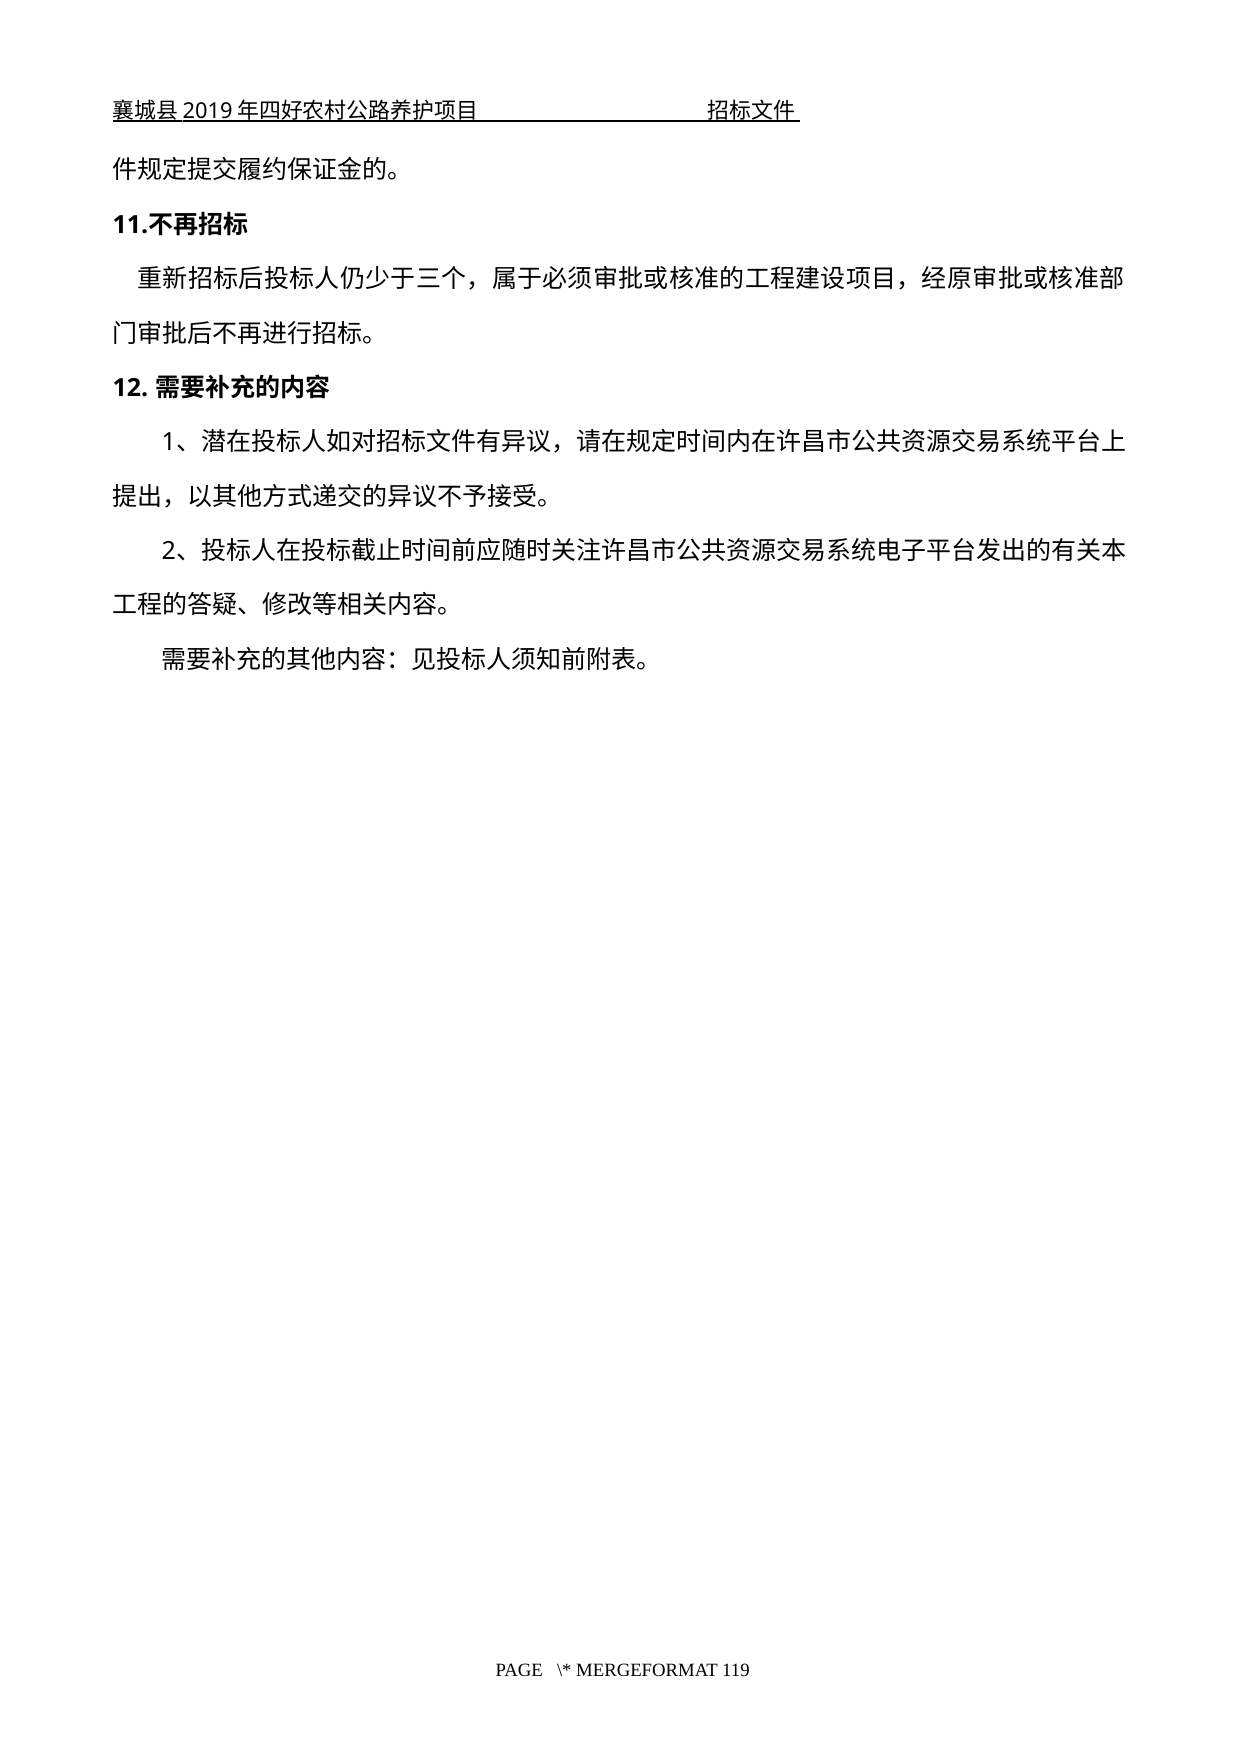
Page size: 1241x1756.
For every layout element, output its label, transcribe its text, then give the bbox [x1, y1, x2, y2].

text 重新招标后投标人仍少于三个，属于必须审批或核准的工程建设项目，经原审批或核准部门审批后不再进行招标。 [112, 259, 1128, 349]
text 2、投标人在投标截止时间前应随时关注许昌市公共资源交易系统电子平台发出的有关本工程的答疑、修改等相关内容。 [112, 531, 1128, 621]
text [112, 150, 1128, 186]
text 需要补充的其他内容：见投标人须知前附表。 [112, 639, 1128, 676]
text 1、潜在投标人如对招标文件有异议，请在规定时间内在许昌市公共资源交易系统平台上提出，以其他方式递交的异议不予接受。 [112, 422, 1128, 512]
text 11.不再招标 [112, 204, 1128, 241]
text 12. 需要补充的内容 [112, 367, 1128, 404]
